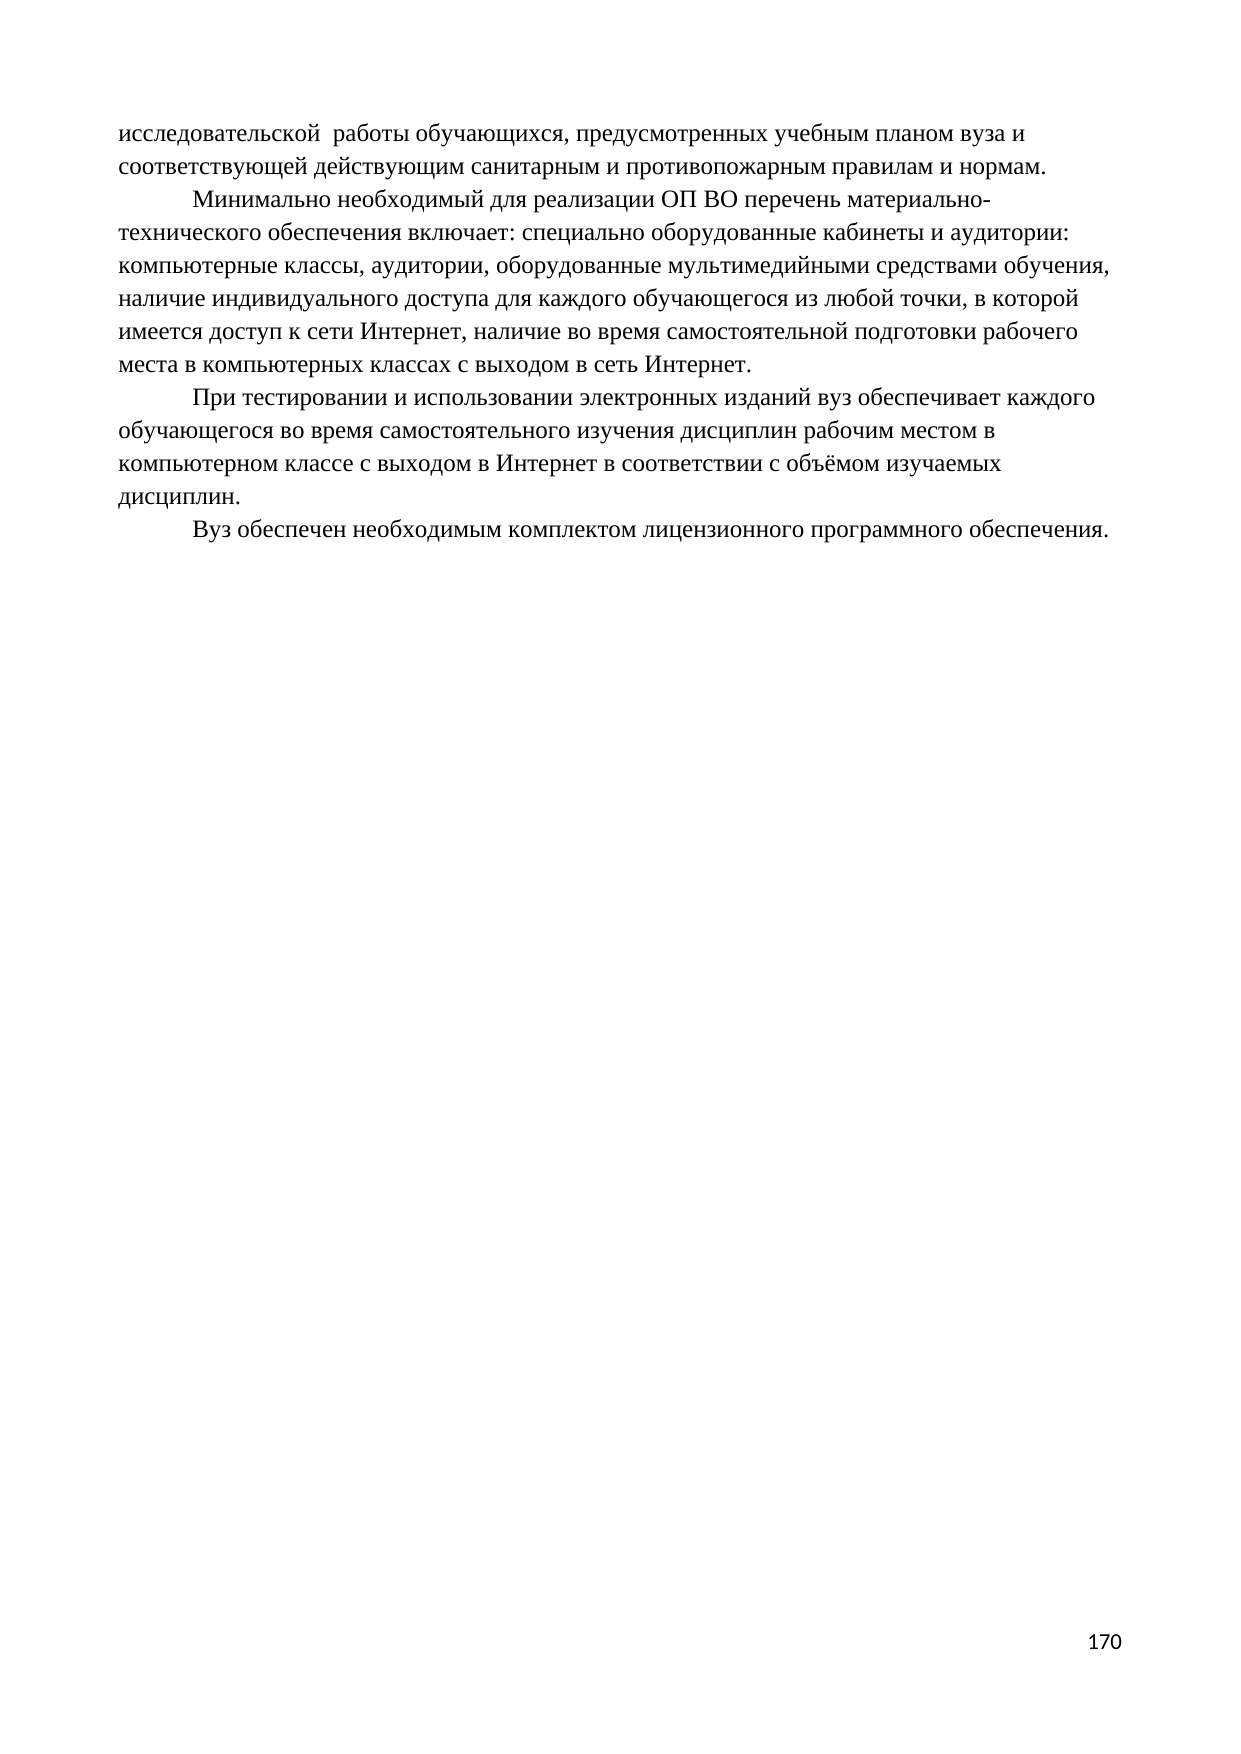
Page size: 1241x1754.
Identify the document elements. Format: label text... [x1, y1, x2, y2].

text При тестировании и использовании электронных изданий вуз обеспечивает каждого обучающегося во время самостоятельного изучения дисциплин рабочим местом в компьютерном классе с выходом в Интернет в соответствии с объёмом изучаемых дисциплин. [118, 382, 1122, 510]
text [118, 118, 1122, 180]
text Минимально необходимый для реализации ОП ВО перечень материально-технического обеспечения включает: специально оборудованные кабинеты и аудитории: компьютерные классы, аудитории, оборудованные мультимедийными средствами обучения, наличие индивидуального доступа для каждого обучающегося из любой точки, в которой имеется доступ к сети Интернет, наличие во время самостоятельной подготовки рабочего места в компьютерных классах с выходом в сеть Интернет. [118, 184, 1122, 378]
text Вуз обеспечен необходимым комплектом лицензионного программного обеспечения. [118, 514, 1122, 543]
